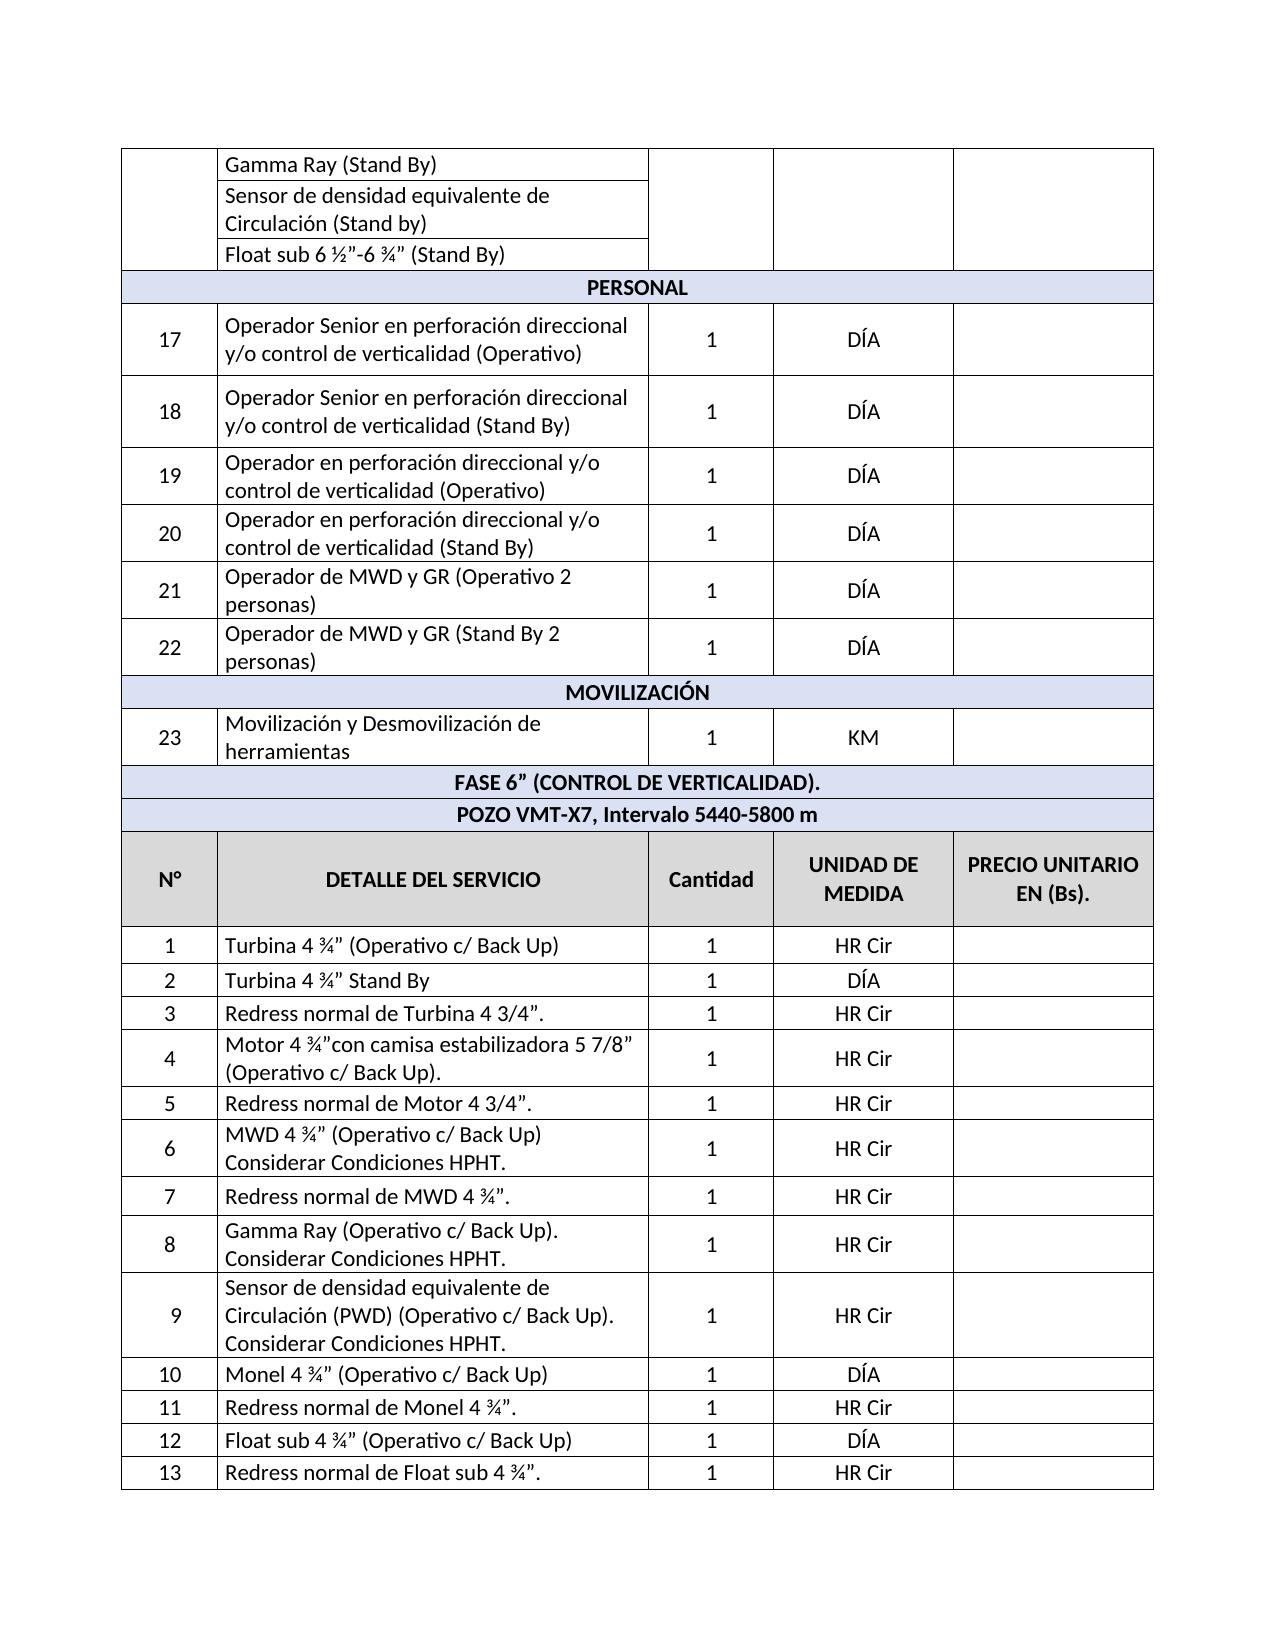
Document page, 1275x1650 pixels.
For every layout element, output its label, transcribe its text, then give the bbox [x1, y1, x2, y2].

table_cell 1 [649, 1424, 773, 1456]
table_cell 1 [649, 1030, 773, 1086]
table_cell Operador Senior en perforación direccional y/o control de verticalidad (Operativo) [218, 304, 648, 375]
table_cell [954, 448, 1153, 504]
table_cell 19 [122, 448, 217, 504]
table_cell Turbina 4 ¾” (Operativo c/ Back Up) [218, 927, 648, 963]
table_cell FASE 6” (CONTROL DE VERTICALIDAD). [122, 766, 1153, 798]
table_cell POZO VMT-X7, Intervalo 5440-5800 m [122, 799, 1153, 831]
table_cell Operador en perforación direccional y/o control de verticalidad (Operativo) [218, 448, 648, 504]
table_cell [954, 505, 1153, 561]
table_cell Operador Senior en perforación direccional y/o control de verticalidad (Stand By) [218, 376, 648, 447]
table_cell 1 [649, 619, 773, 675]
table_cell DETALLE DEL SERVICIO [218, 832, 648, 926]
table_cell HR Cir [774, 1391, 953, 1423]
table_cell HR Cir [774, 997, 953, 1029]
table_cell [954, 964, 1153, 996]
table_cell Float sub 6 ½”-6 ¾” (Stand By) [218, 239, 648, 270]
table_cell [954, 927, 1153, 963]
table_cell 17 [122, 304, 217, 375]
table_cell DÍA [774, 1424, 953, 1456]
table_cell Float sub 4 ¾” (Operativo c/ Back Up) [218, 1424, 648, 1456]
table_cell 1 [649, 376, 773, 447]
table_cell 1 [649, 1358, 773, 1390]
table_cell [954, 376, 1153, 447]
table_cell 1 [649, 448, 773, 504]
table_cell 9 [122, 1273, 217, 1357]
table_cell [954, 1087, 1153, 1119]
table_cell Redress normal de Float sub 4 ¾”. [218, 1457, 648, 1488]
table_cell [954, 1391, 1153, 1423]
table_cell DÍA [774, 376, 953, 447]
table_cell DÍA [774, 619, 953, 675]
table_cell [954, 1030, 1153, 1086]
table_cell Operador en perforación direccional y/o control de verticalidad (Stand By) [218, 505, 648, 561]
table_cell Operador de MWD y GR (Stand By 2 personas) [218, 619, 648, 675]
table_cell [954, 1273, 1153, 1357]
table_cell Gamma Ray (Stand By) [218, 149, 648, 180]
table_cell 8 [122, 1216, 217, 1272]
table_cell 11 [122, 1391, 217, 1423]
table_cell 5 [122, 1087, 217, 1119]
table_cell Redress normal de Monel 4 ¾”. [218, 1391, 648, 1423]
table_cell [954, 709, 1153, 765]
table_cell 1 [649, 927, 773, 963]
table_cell HR Cir [774, 1273, 953, 1357]
table_cell DÍA [774, 964, 953, 996]
table_cell 1 [649, 1216, 773, 1272]
table_cell 10 [122, 1358, 217, 1390]
table_cell [954, 304, 1153, 375]
table_cell 1 [649, 1457, 773, 1488]
table_cell HR Cir [774, 927, 953, 963]
table_cell Redress normal de Turbina 4 3/4”. [218, 997, 648, 1029]
table_cell Redress normal de Motor 4 3/4”. [218, 1087, 648, 1119]
table_cell 1 [649, 304, 773, 375]
table_cell PRECIO UNITARIO EN (Bs). [954, 832, 1153, 926]
table_cell [954, 1457, 1153, 1488]
table_cell Sensor de densidad equivalente de Circulación (PWD) (Operativo c/ Back Up). Considerar Condiciones HPHT. [218, 1273, 648, 1357]
table_cell 21 [122, 562, 217, 618]
table_cell DÍA [774, 304, 953, 375]
table_cell DÍA [774, 1358, 953, 1390]
table_cell 18 [122, 376, 217, 447]
table_cell 6 [122, 1120, 217, 1176]
table_cell 1 [649, 1391, 773, 1423]
table_cell MOVILIZACIÓN [122, 676, 1153, 708]
table_cell 7 [122, 1177, 217, 1215]
table_cell 1 [649, 1177, 773, 1215]
table_cell Cantidad [649, 832, 773, 926]
table_cell DÍA [774, 448, 953, 504]
table_cell Monel 4 ¾” (Operativo c/ Back Up) [218, 1358, 648, 1390]
table_cell [954, 1120, 1153, 1176]
table_cell 1 [649, 562, 773, 618]
table_cell 4 [122, 1030, 217, 1086]
table_cell UNIDAD DE MEDIDA [774, 832, 953, 926]
table_cell 3 [122, 997, 217, 1029]
table_cell 1 [649, 1087, 773, 1119]
table_cell DÍA [774, 505, 953, 561]
table_cell 1 [649, 997, 773, 1029]
table_cell 1 [122, 927, 217, 963]
table_cell HR Cir [774, 1087, 953, 1119]
table_cell HR Cir [774, 1457, 953, 1488]
table_cell [954, 997, 1153, 1029]
table_cell Movilización y Desmovilización de herramientas [218, 709, 648, 765]
table_cell [954, 562, 1153, 618]
table_cell MWD 4 ¾” (Operativo c/ Back Up) Considerar Condiciones HPHT. [218, 1120, 648, 1176]
table_cell PERSONAL [122, 271, 1153, 303]
table_cell 2 [122, 964, 217, 996]
table_cell KM [774, 709, 953, 765]
table_cell [954, 619, 1153, 675]
table_cell 23 [122, 709, 217, 765]
table_cell 12 [122, 1424, 217, 1456]
table_cell 1 [649, 709, 773, 765]
table_cell [954, 1216, 1153, 1272]
table_cell N° [122, 832, 217, 926]
table_cell Motor 4 ¾”con camisa estabilizadora 5 7/8” (Operativo c/ Back Up). [218, 1030, 648, 1086]
table_cell 20 [122, 505, 217, 561]
table_cell 1 [649, 1120, 773, 1176]
table_cell 13 [122, 1457, 217, 1488]
table_cell 1 [649, 964, 773, 996]
table_cell Gamma Ray (Operativo c/ Back Up). Considerar Condiciones HPHT. [218, 1216, 648, 1272]
table_cell Redress normal de MWD 4 ¾”. [218, 1177, 648, 1215]
table_cell HR Cir [774, 1030, 953, 1086]
table_cell 1 [649, 1273, 773, 1357]
table_cell [954, 1177, 1153, 1215]
table_cell Turbina 4 ¾” Stand By [218, 964, 648, 996]
table_cell [954, 1424, 1153, 1456]
table_cell HR Cir [774, 1216, 953, 1272]
table_cell DÍA [774, 562, 953, 618]
table_cell HR Cir [774, 1177, 953, 1215]
table_cell 22 [122, 619, 217, 675]
table_cell HR Cir [774, 1120, 953, 1176]
table_cell 1 [649, 505, 773, 561]
table_cell Sensor de densidad equivalente de Circulación (Stand by) [218, 181, 648, 237]
table_cell Operador de MWD y GR (Operativo 2 personas) [218, 562, 648, 618]
table_cell [954, 1358, 1153, 1390]
